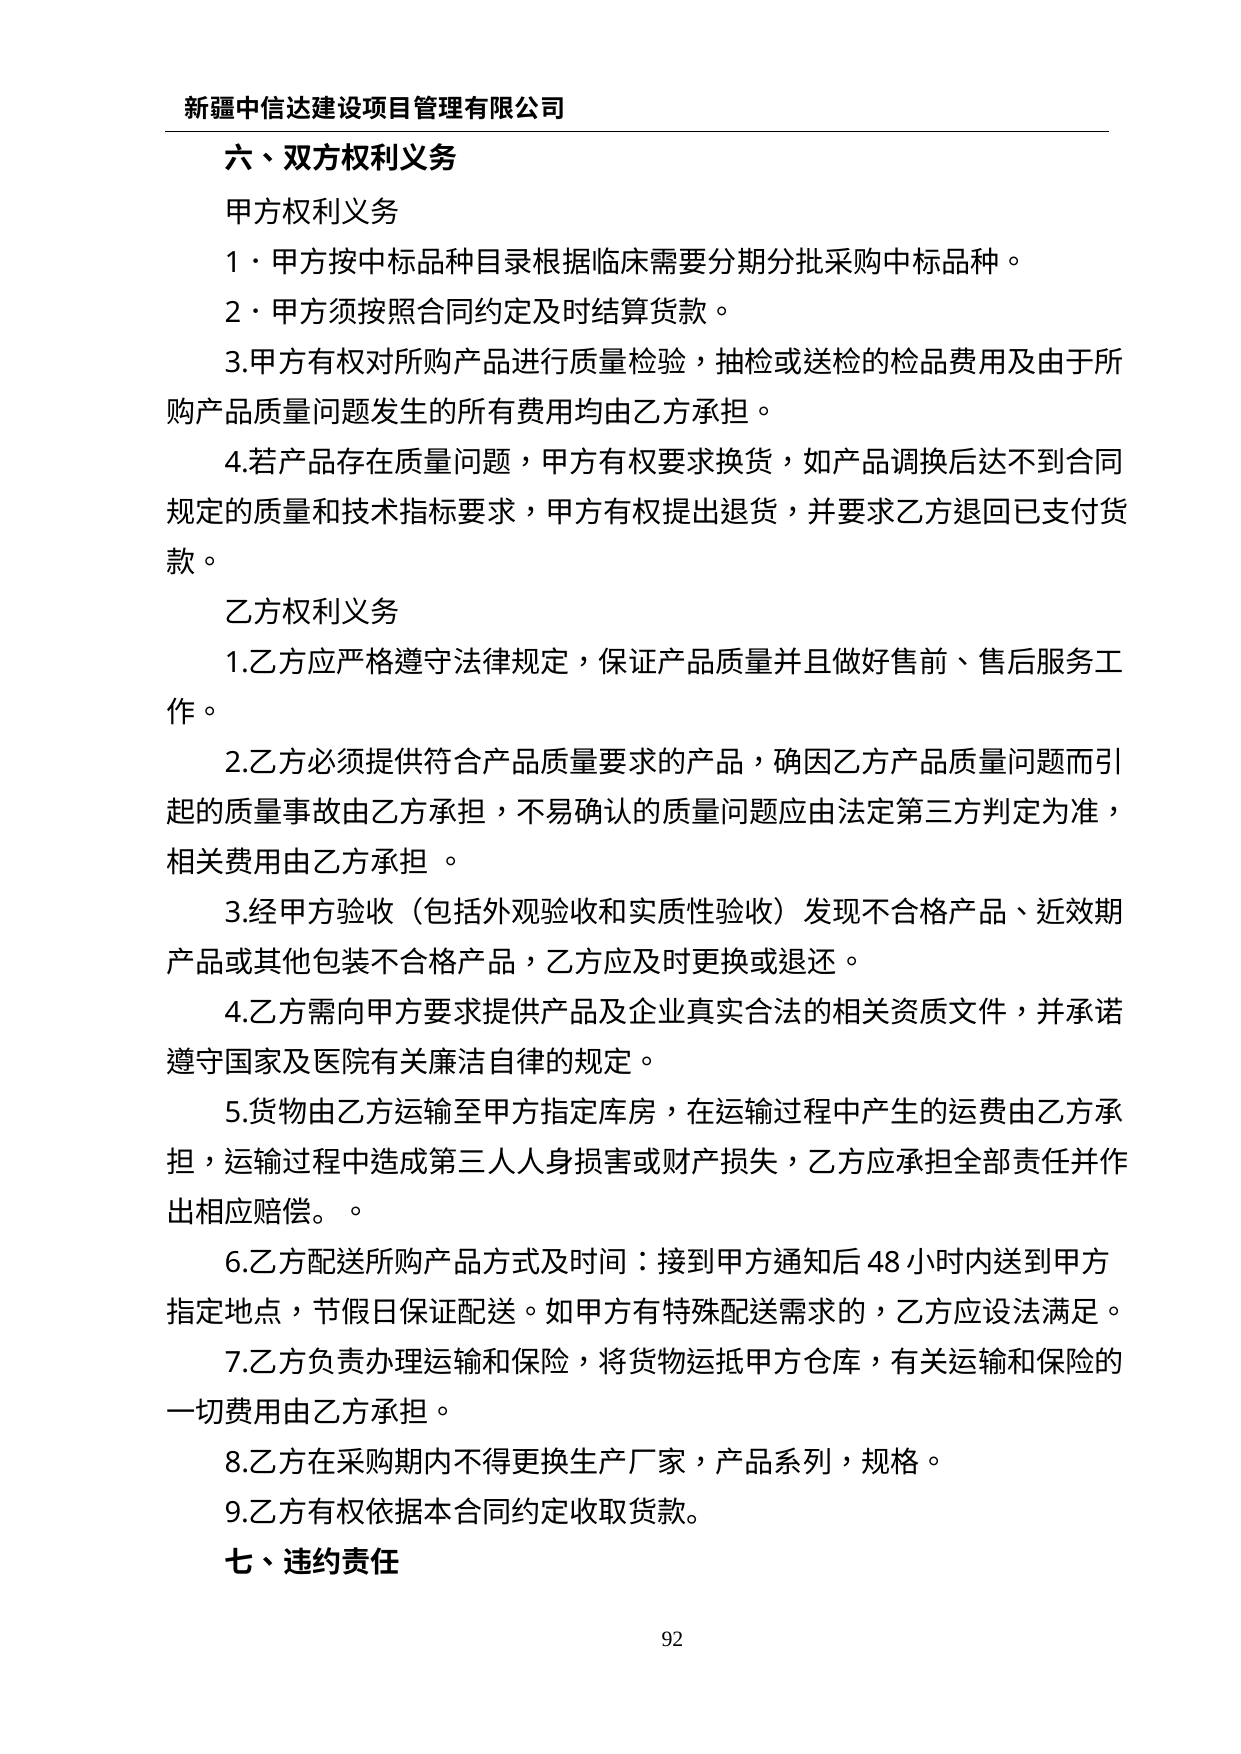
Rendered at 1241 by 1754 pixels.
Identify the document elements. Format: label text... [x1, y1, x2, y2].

text 2.乙方必须提供符合产品质量要求的产品，确因乙方产品质量问题而引起的质量事故由乙方承担，不易确认的质量问题应由法定第三方判定为准，相关费用由乙方承担 。 [166, 732, 1136, 882]
text 8.乙方在采购期内不得更换生产厂家，产品系列，规格。 [166, 1432, 1136, 1482]
text 6.乙方配送所购产品方式及时间：接到甲方通知后48小时内送到甲方指定地点，节假日保证配送。如甲方有特殊配送需求的，乙方应设法满足。 [166, 1232, 1136, 1332]
text 2．甲方须按照合同约定及时结算货款。 [166, 282, 1136, 332]
text 7.乙方负责办理运输和保险，将货物运抵甲方仓库，有关运输和保险的一切费用由乙方承担。 [166, 1332, 1136, 1432]
text 乙方权利义务 [166, 582, 1136, 632]
text 5.货物由乙方运输至甲方指定库房，在运输过程中产生的运费由乙方承担，运输过程中造成第三人人身损害或财产损失，乙方应承担全部责任并作出相应赔偿。。 [166, 1082, 1136, 1232]
text 9.乙方有权依据本合同约定收取货款。 [166, 1482, 1136, 1532]
text 1．甲方按中标品种目录根据临床需要分期分批采购中标品种。 [166, 232, 1136, 282]
text 3.经甲方验收（包括外观验收和实质性验收）发现不合格产品、近效期产品或其他包装不合格产品，乙方应及时更换或退还。 [166, 882, 1136, 982]
text 4.若产品存在质量问题，甲方有权要求换货，如产品调换后达不到合同规定的质量和技术指标要求，甲方有权提出退货，并要求乙方退回已支付货款。 [166, 432, 1136, 582]
text 1.乙方应严格遵守法律规定，保证产品质量并且做好售前、售后服务工作。 [166, 632, 1136, 732]
text 3.甲方有权对所购产品进行质量检验，抽检或送检的检品费用及由于所购产品质量问题发生的所有费用均由乙方承担。 [166, 332, 1136, 432]
text 六、双方权利义务 [166, 132, 1136, 182]
text 七、违约责任 [166, 1532, 1136, 1582]
text 甲方权利义务 [166, 182, 1136, 232]
text 4.乙方需向甲方要求提供产品及企业真实合法的相关资质文件，并承诺遵守国家及医院有关廉洁自律的规定。 [166, 982, 1136, 1082]
